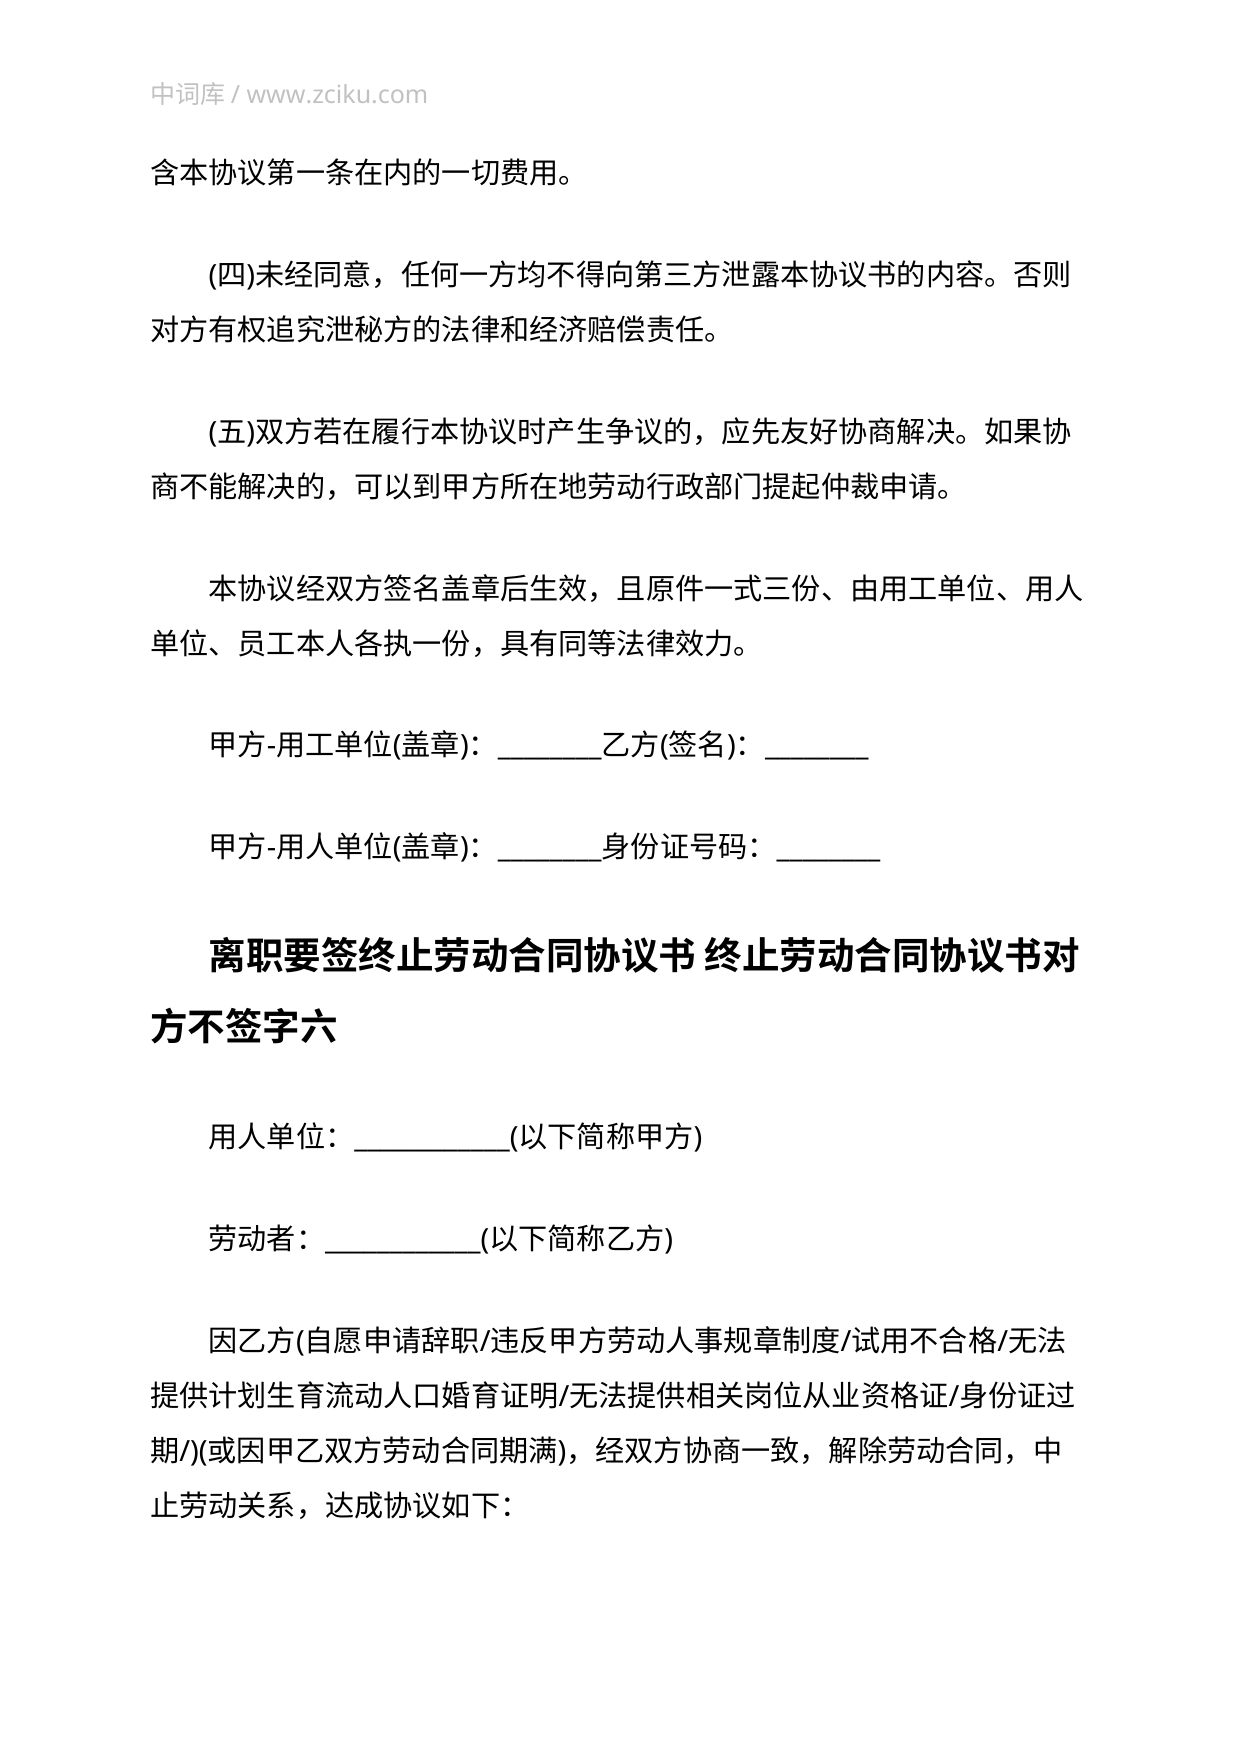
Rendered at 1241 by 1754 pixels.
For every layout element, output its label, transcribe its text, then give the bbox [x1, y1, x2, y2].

text 因乙方(自愿申请辞职/违反甲方劳动人事规章制度/试用不合格/无法提供计划生育流动人口婚育证明/无法提供相关岗位从业资格证/身份证过期/)(或因甲乙双方劳动合同期满)，经双方协商一致，解除劳动合同，中止劳动关系，达成协议如下： [150, 1318, 1090, 1525]
text 甲方-用人单位(盖章)：________身份证号码：________ [150, 824, 1090, 866]
text 本协议经双方签名盖章后生效，且原件一式三份、由用工单位、用人单位、员工本人各执一份，具有同等法律效力。 [150, 565, 1090, 662]
text 甲方-用工单位(盖章)：________乙方(签名)：________ [150, 722, 1090, 764]
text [150, 150, 1090, 192]
text 用人单位：____________(以下简称甲方) [150, 1114, 1090, 1156]
text (五)双方若在履行本协议时产生争议的，应先友好协商解决。如果协商不能解决的，可以到甲方所在地劳动行政部门提起仲裁申请。 [150, 408, 1090, 506]
text 离职要签终止劳动合同协议书 终止劳动合同协议书对方不签字六 [150, 926, 1090, 1051]
text 劳动者：____________(以下简称乙方) [150, 1216, 1090, 1258]
text (四)未经同意，任何一方均不得向第三方泄露本协议书的内容。否则对方有权追究泄秘方的法律和经济赔偿责任。 [150, 252, 1090, 349]
